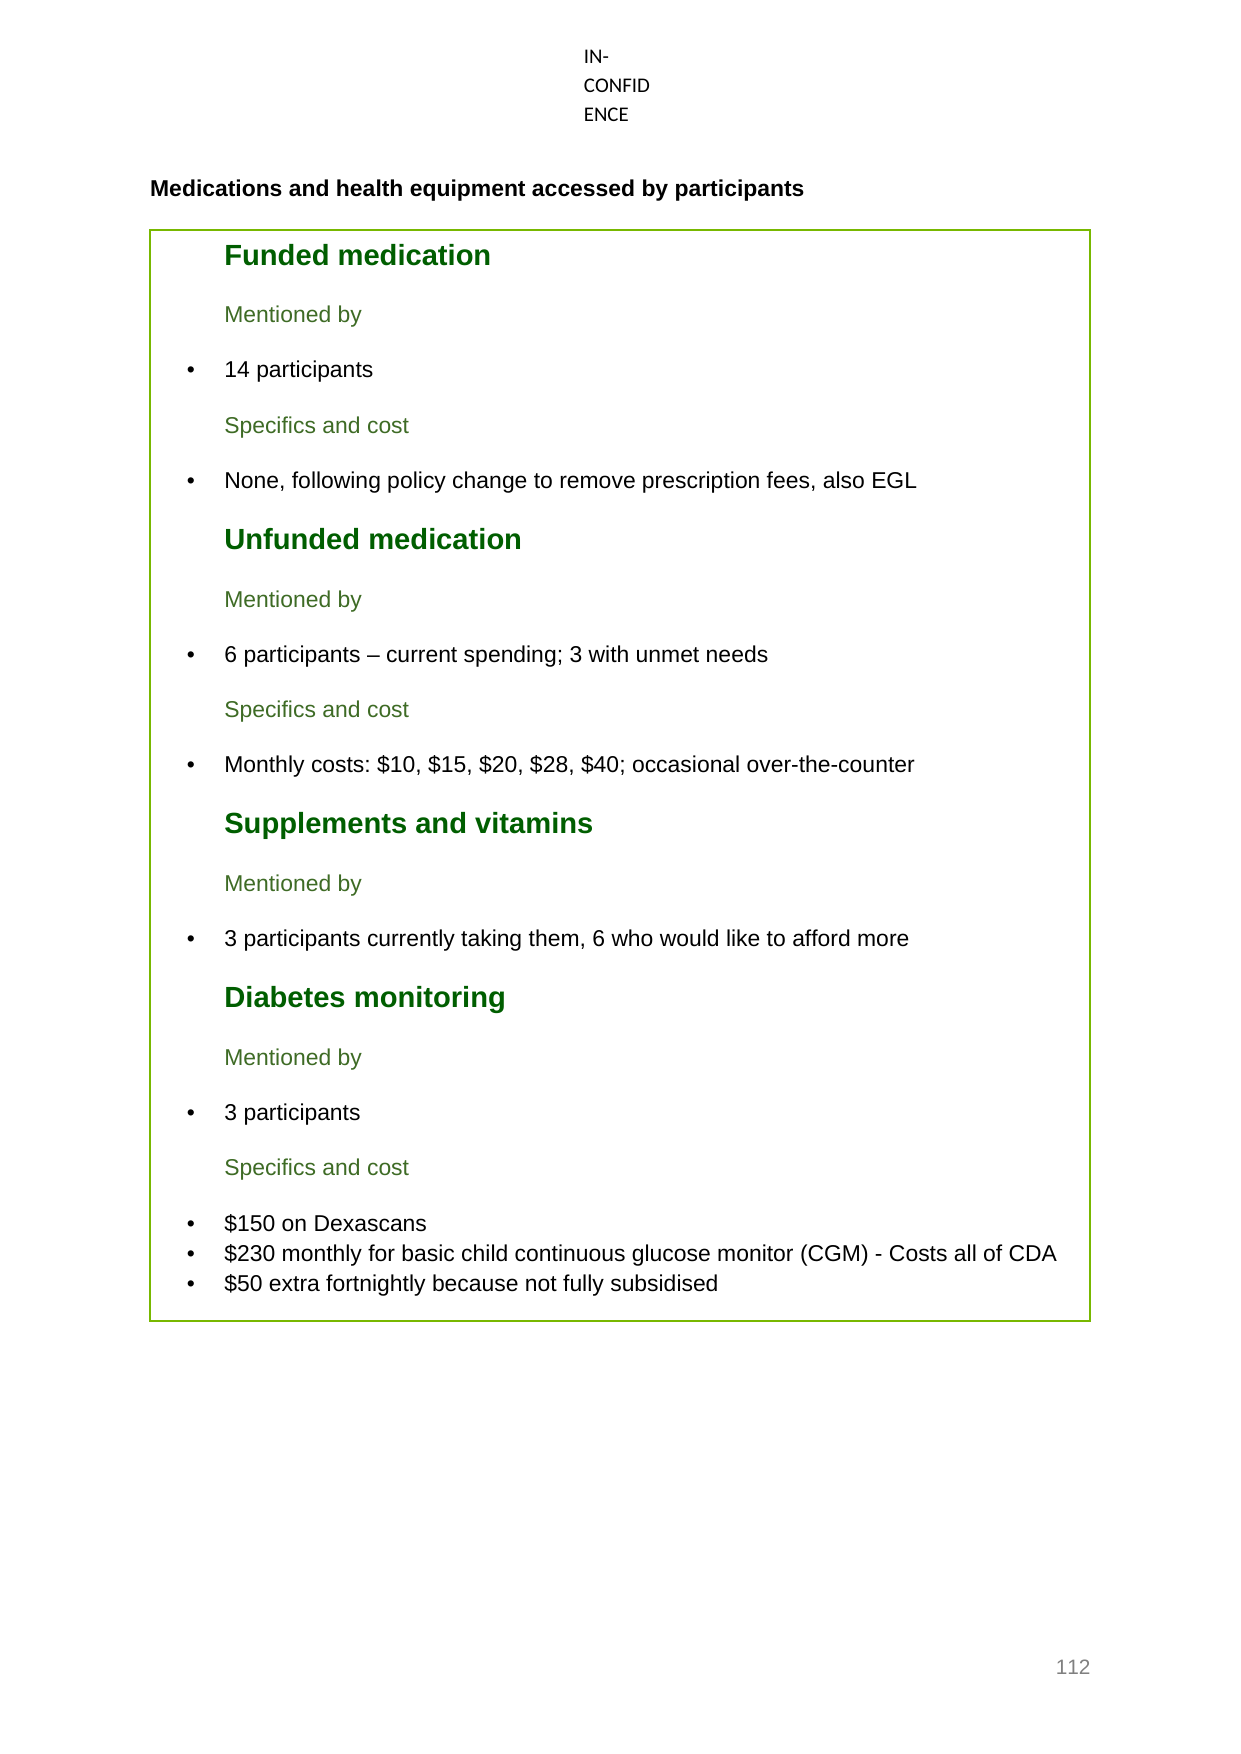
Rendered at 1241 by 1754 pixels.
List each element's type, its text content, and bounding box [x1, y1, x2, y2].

text Medications and health equipment accessed by participants [150, 175, 1090, 201]
